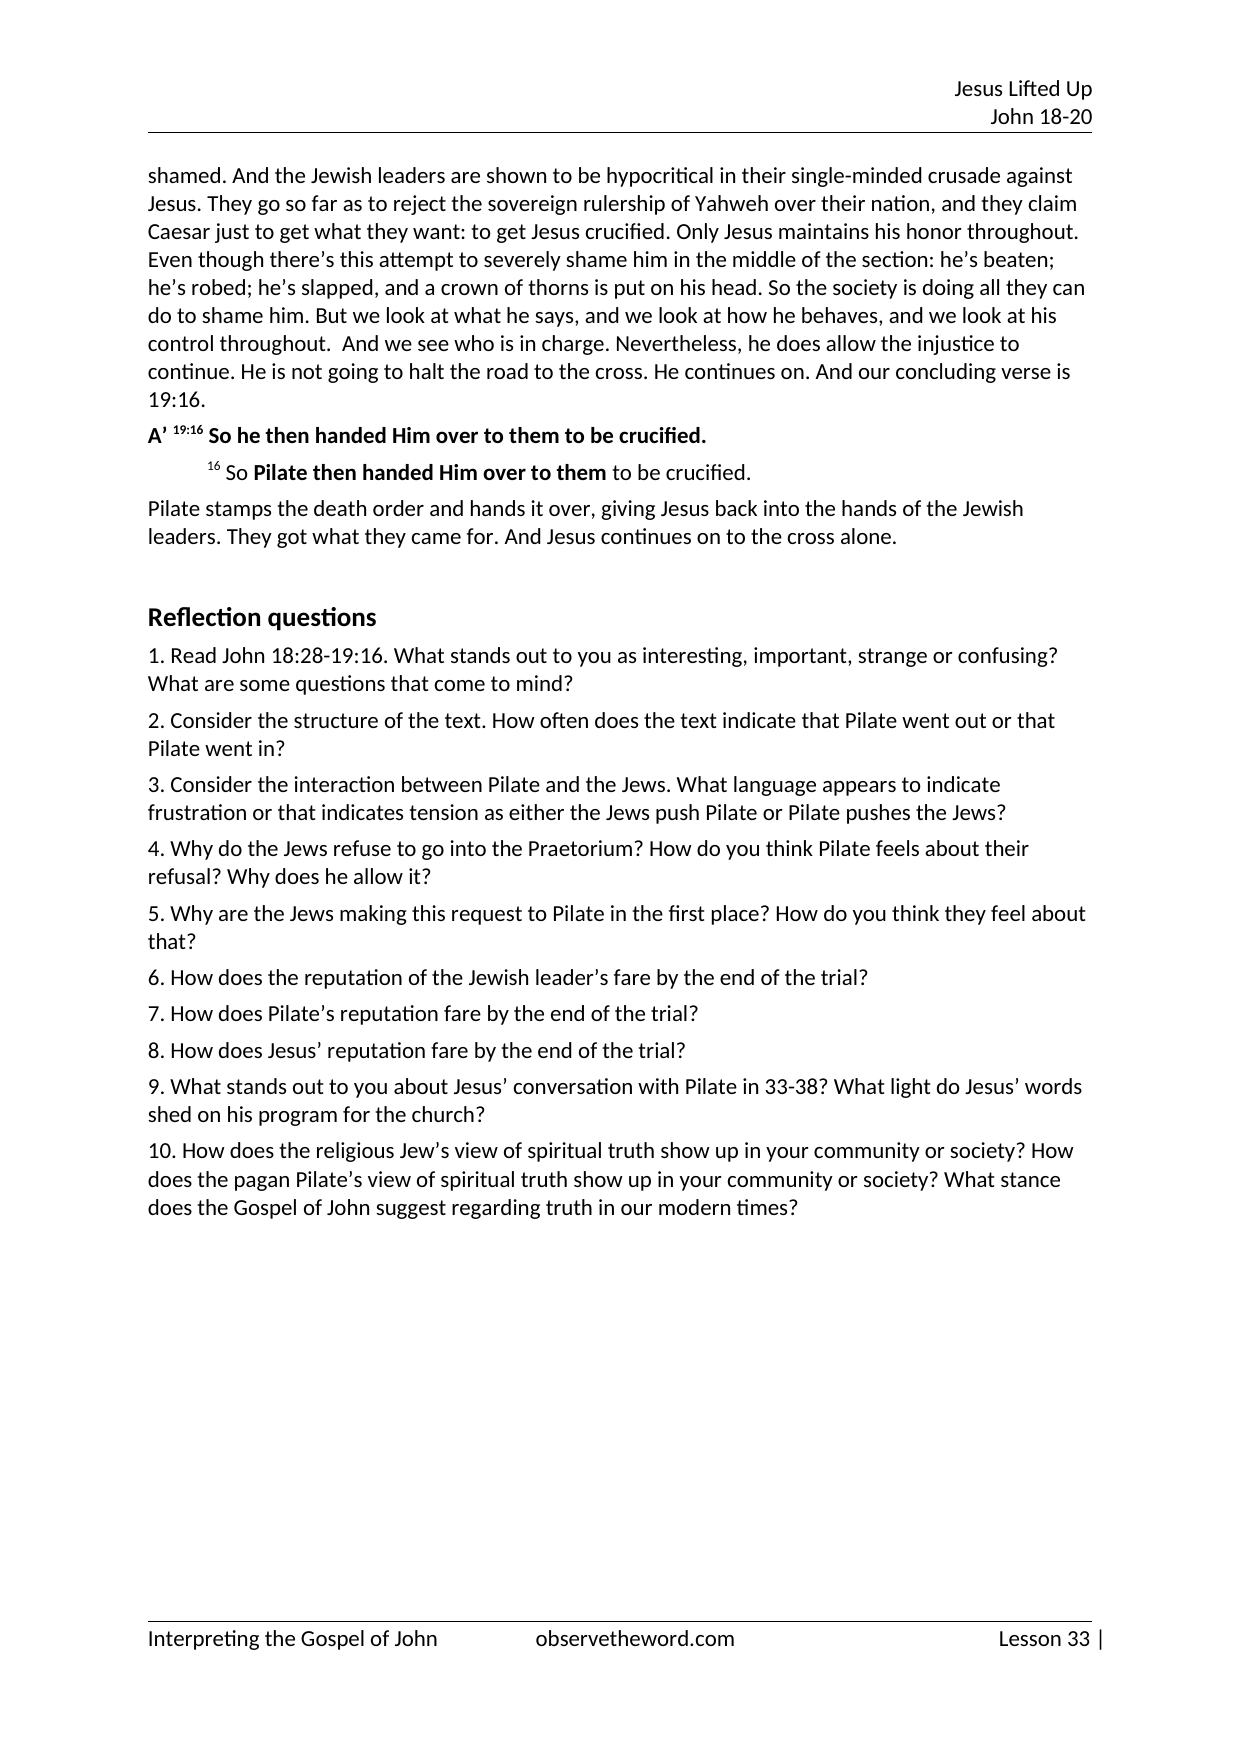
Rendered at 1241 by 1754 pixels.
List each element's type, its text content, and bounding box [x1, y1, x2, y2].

text 2. Consider the structure of the text. How often does the text indicate that Pilate went out or that Pilate went in? [148, 706, 1092, 762]
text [148, 161, 1092, 413]
subtitle Reflection questions [148, 600, 1092, 633]
text 7. How does Pilate’s reputation fare by the end of the trial? [148, 999, 1092, 1028]
text 1. Read John 18:28-19:16. What stands out to you as interesting, important, strange or confusing? What are some questions that come to mind? [148, 641, 1092, 697]
text Pilate stamps the death order and hands it over, giving Jesus back into the hands of the Jewish leaders. They got what they came for. And Jesus continues on to the cross alone. [148, 494, 1092, 550]
text 6. How does the reputation of the Jewish leader’s fare by the end of the trial? [148, 963, 1092, 991]
text 10. How does the religious Jew’s view of spiritual truth show up in your community or society? How does the pagan Pilate’s view of spiritual truth show up in your community or society? What stance does the Gospel of John suggest regarding truth in our modern times? [148, 1137, 1092, 1221]
text 4. Why do the Jews refuse to go into the Praetorium? How do you think Pilate feels about their refusal? Why does he allow it? [148, 834, 1092, 891]
text 3. Consider the interaction between Pilate and the Jews. What language appears to indicate frustration or that indicates tension as either the Jews push Pilate or Pilate pushes the Jews? [148, 770, 1092, 826]
text 9. What stands out to you about Jesus’ conversation with Pilate in 33-38? What light do Jesus’ words shed on his program for the church? [148, 1072, 1092, 1128]
text 8. How does Jesus’ reputation fare by the end of the trial? [148, 1036, 1092, 1064]
subtitle A’ 19:16 So he then handed Him over to them to be crucified. [148, 422, 1092, 449]
text 16 So Pilate then handed Him over to them to be crucified. [207, 458, 1092, 486]
text 5. Why are the Jews making this request to Pilate in the first place? How do you think they feel about that? [148, 899, 1092, 955]
